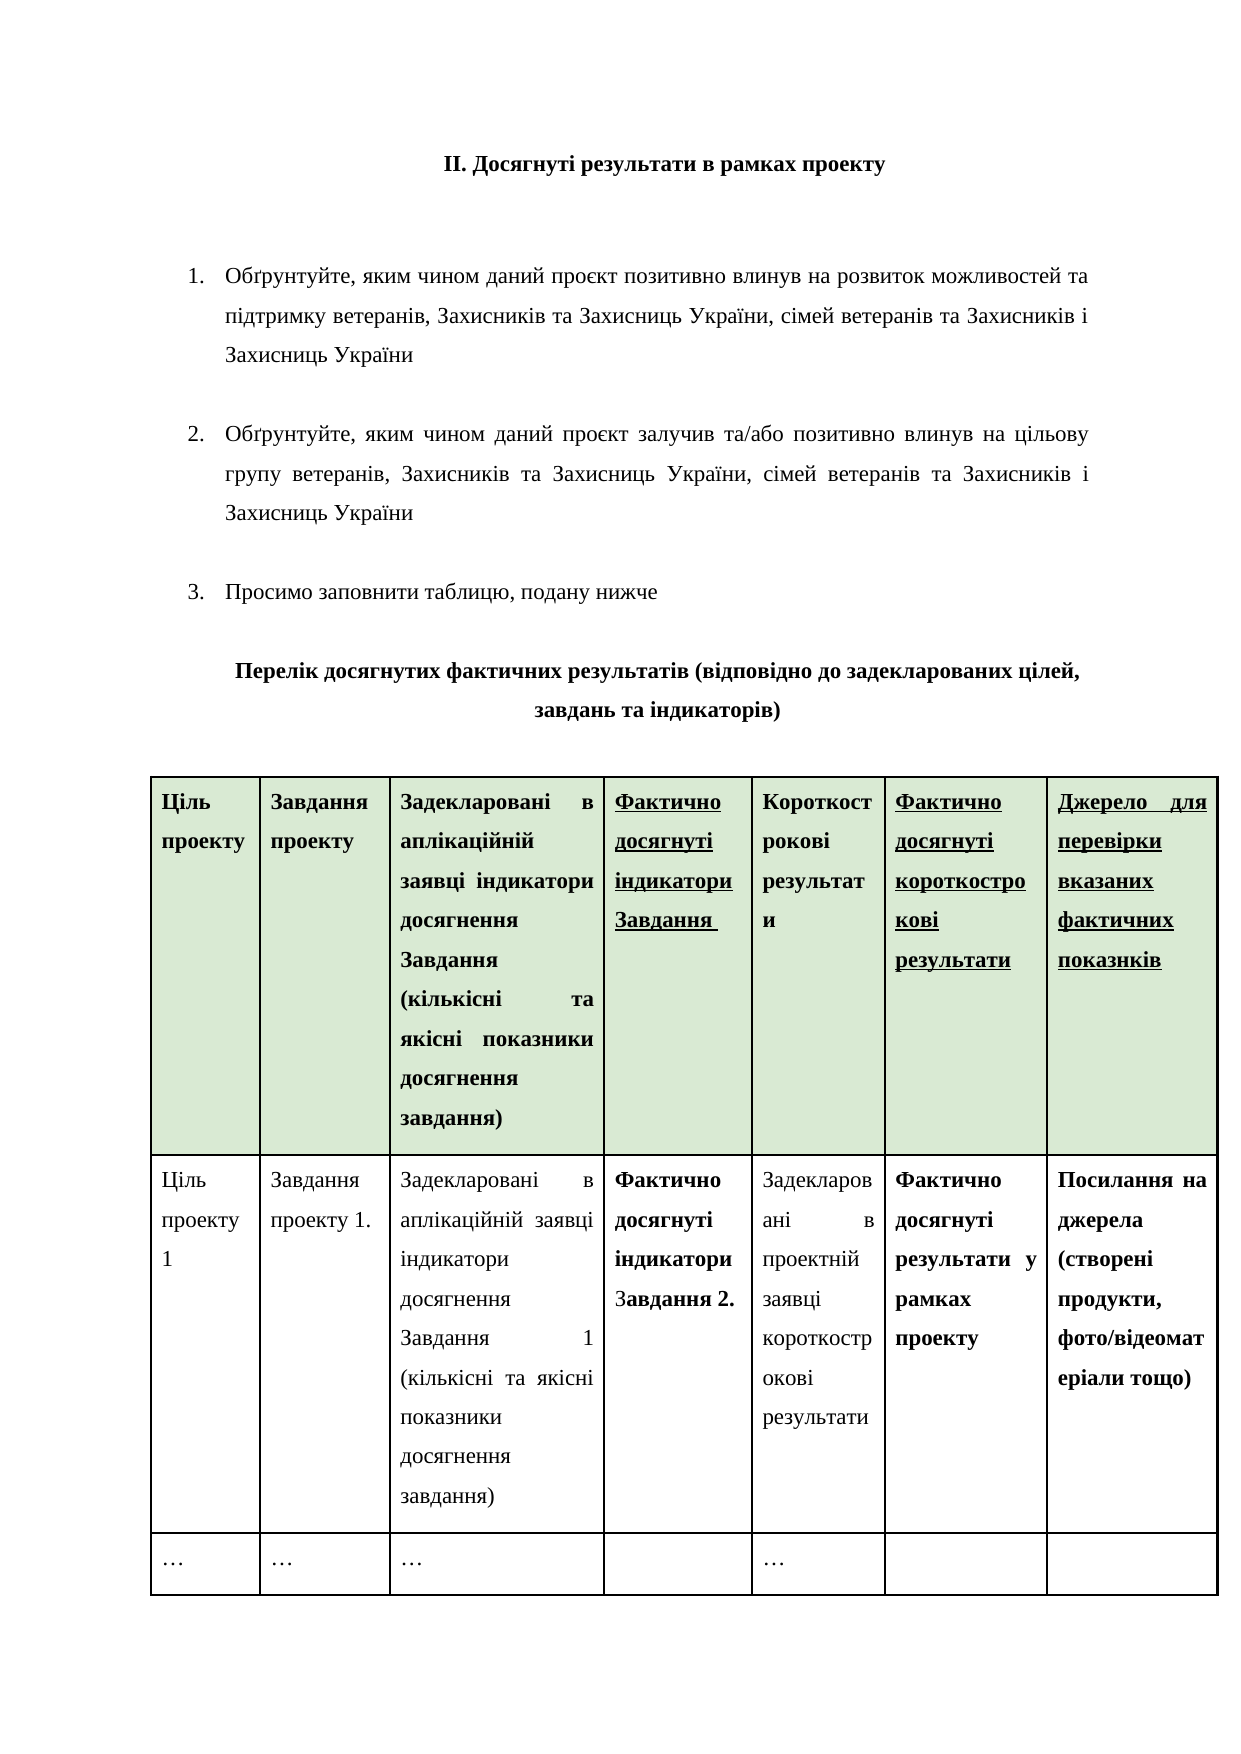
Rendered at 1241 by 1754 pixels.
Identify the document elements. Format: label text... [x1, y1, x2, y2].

table_header Джерело для перевірки вказаних фактичних показнків [1048, 778, 1216, 1154]
table_header Задекларовані в аплікаційній заявці індикатори досягнення Завдання (кількісні та якісні показники досягнення завдання) [391, 778, 603, 1154]
table_cell … [753, 1534, 884, 1594]
table_cell [886, 1534, 1046, 1594]
table_cell Посилання на джерела (створені продукти, фото/відеоматеріали тощо) [1048, 1156, 1216, 1532]
text Перелік досягнутих фактичних результатів (відповідно до задекларованих цілей, завдань та індикаторів) [225, 657, 1090, 723]
text II. Досягнуті результати в рамках проекту [150, 150, 1090, 176]
table_header Короткострокові результати [753, 778, 884, 1154]
table_cell Задекларовані в проектній заявці короткострокові результати [753, 1156, 884, 1532]
list Просимо заповнити таблицю, подану нижче [187, 578, 1090, 604]
table_cell Фактично досягнуті результати у рамках проекту [886, 1156, 1046, 1532]
table_cell … [391, 1534, 603, 1594]
table_cell [1048, 1534, 1216, 1594]
table_header Фактично досягнуті індикатори Завдання [605, 778, 751, 1154]
table_header Завдання проекту [261, 778, 389, 1154]
table_header Ціль проекту [152, 778, 259, 1154]
table_cell … [261, 1534, 389, 1594]
table_cell Фактично досягнуті індикатори Завдання 2. [605, 1156, 751, 1532]
table_cell Ціль проекту 1 [152, 1156, 259, 1532]
list Обґрунтуйте, яким чином даний проєкт залучив та/або позитивно влинув на цільову групу ветеранів, Захисників та Захисниць України, сімей ветеранів та Захисників і Захисниць України [187, 420, 1090, 526]
table_cell [605, 1534, 751, 1594]
table_cell … [152, 1534, 259, 1594]
table_cell Задекларовані в аплікаційній заявці індикатори досягнення Завдання 1 (кількісні та якісні показники досягнення завдання) [391, 1156, 603, 1532]
list Обґрунтуйте, яким чином даний проєкт позитивно влинув на розвиток можливостей та підтримку ветеранів, Захисників та Захисниць України, сімей ветеранів та Захисників і Захисниць України [187, 262, 1090, 368]
table_header Фактично досягнуті короткострокові результати [886, 778, 1046, 1154]
table_cell Завдання проекту 1. [261, 1156, 389, 1532]
